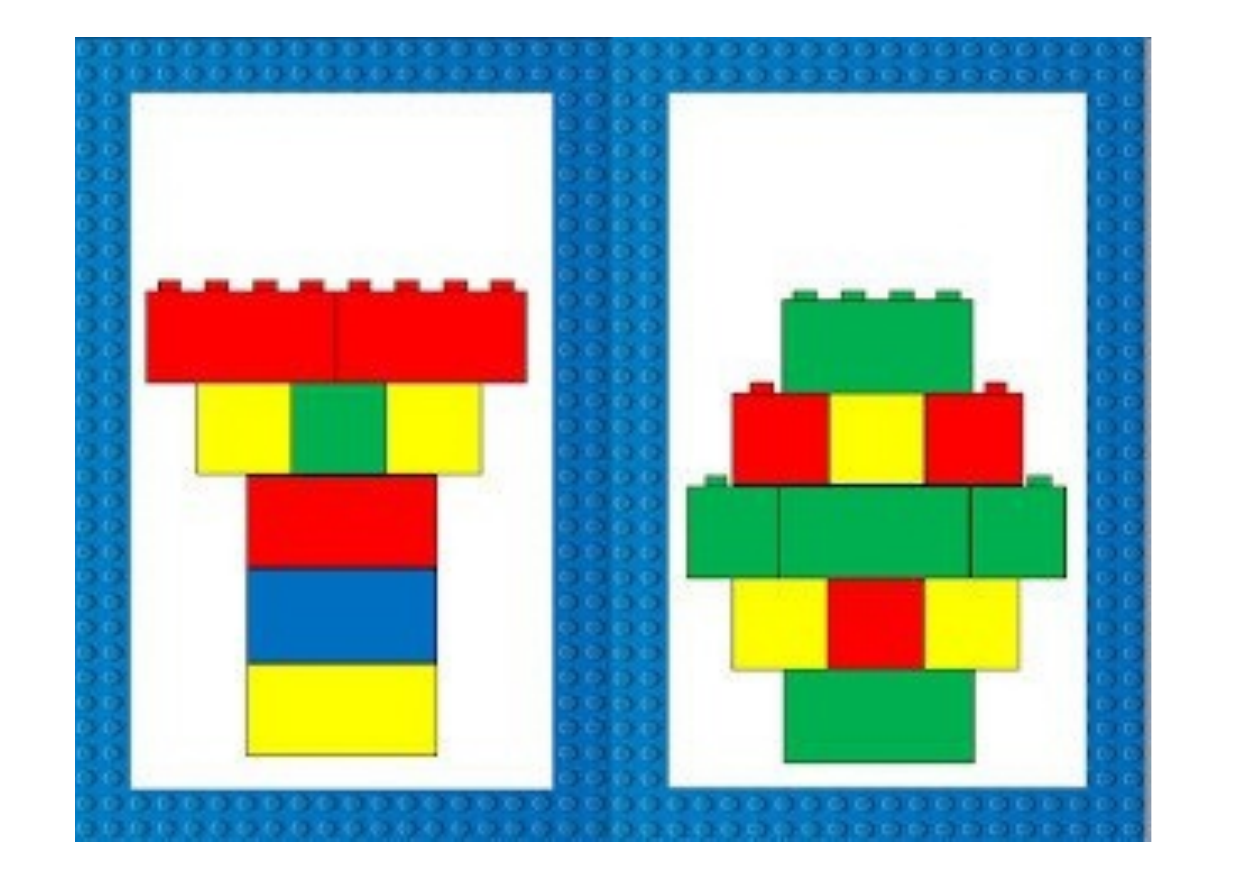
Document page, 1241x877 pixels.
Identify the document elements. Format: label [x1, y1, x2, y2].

picture [75, 37, 1152, 842]
